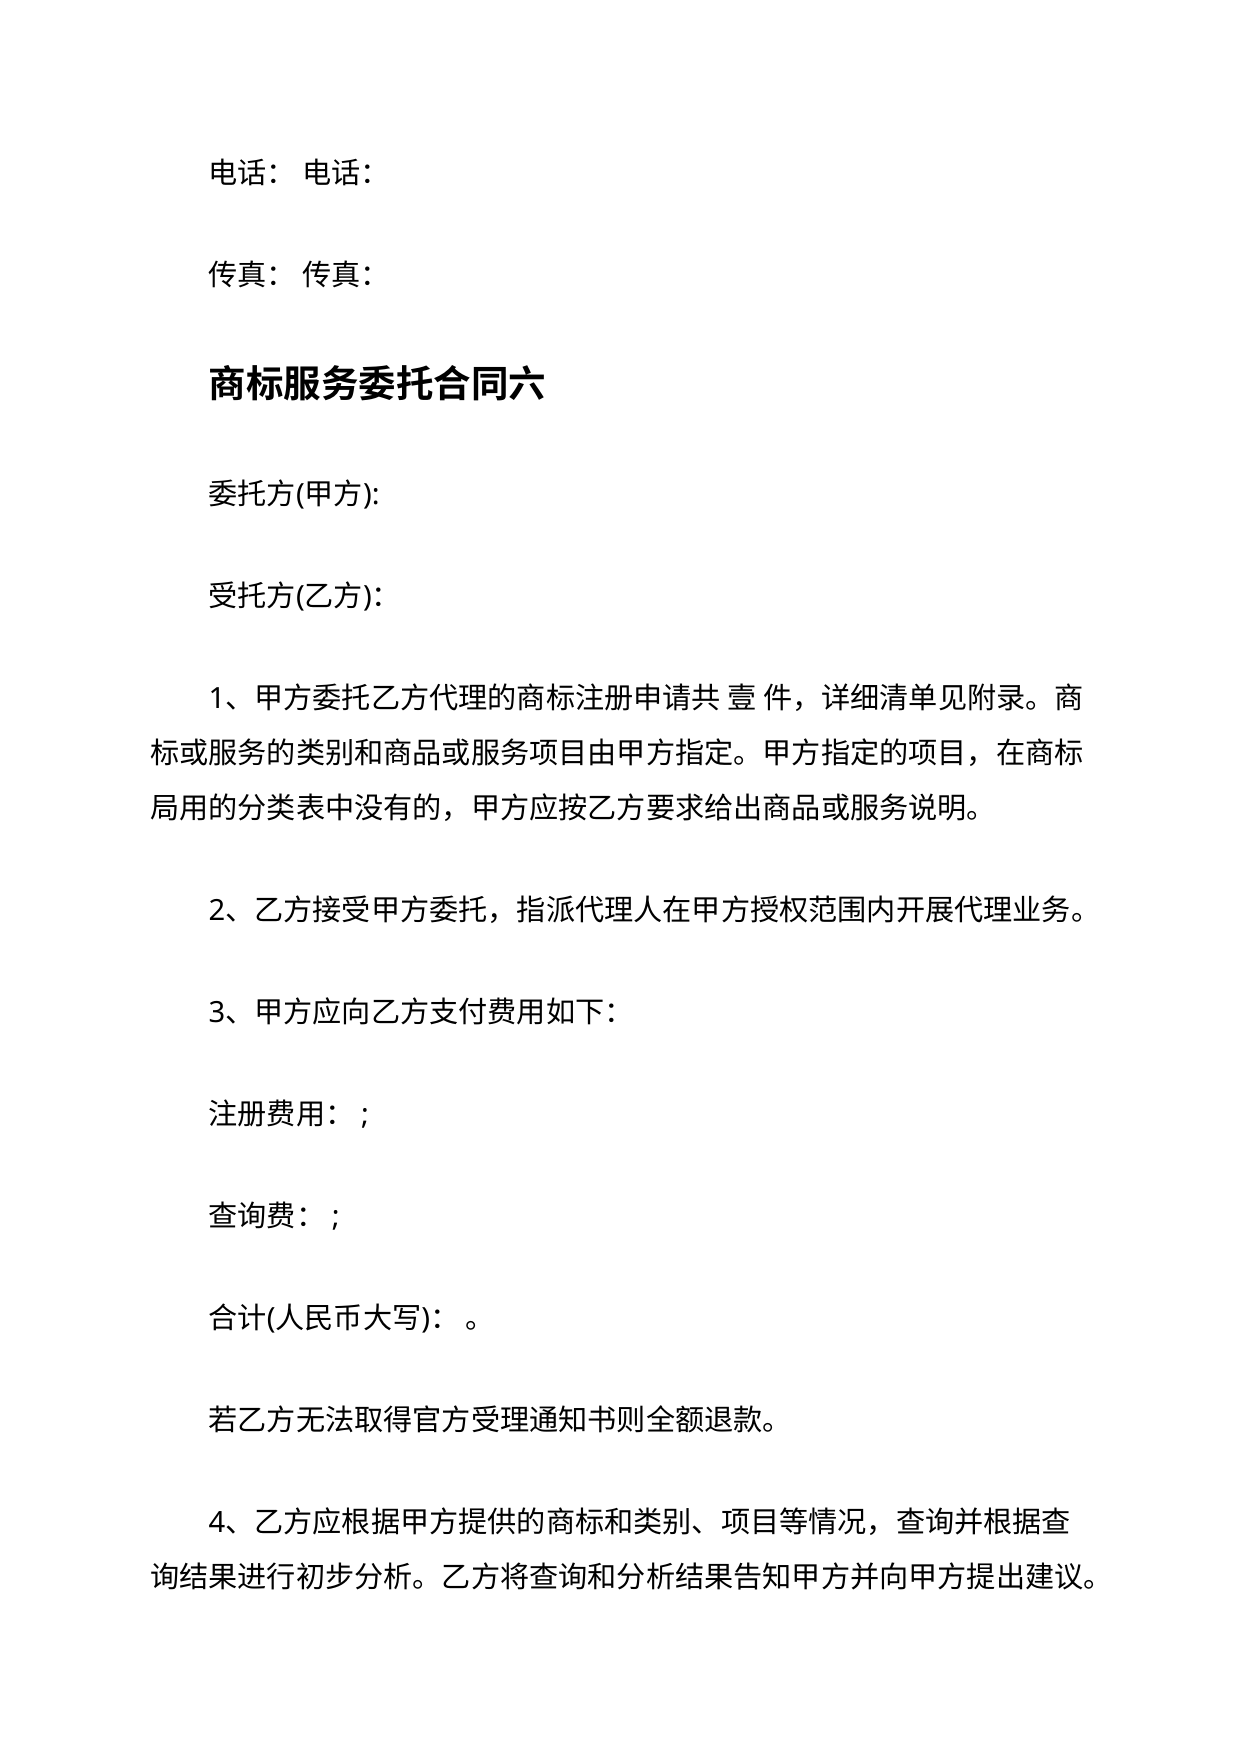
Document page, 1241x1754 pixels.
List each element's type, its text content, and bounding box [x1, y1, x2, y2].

text 传真： 传真： [150, 252, 1090, 294]
text 委托方(甲方): [150, 471, 1090, 513]
text 商标服务委托合同六 [150, 353, 1090, 408]
text 查询费： ; [150, 1192, 1090, 1235]
text 2、乙方接受甲方委托，指派代理人在甲方授权范围内开展代理业务。 [150, 887, 1090, 929]
text 3、甲方应向乙方支付费用如下： [150, 988, 1090, 1031]
text 若乙方无法取得官方受理通知书则全额退款。 [150, 1396, 1090, 1439]
text 注册费用： ; [150, 1091, 1090, 1133]
text 合计(人民币大写)： 。 [150, 1294, 1090, 1337]
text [150, 1498, 1090, 1596]
text 电话： 电话： [150, 150, 1090, 192]
text 受托方(乙方)： [150, 573, 1090, 615]
text 1、甲方委托乙方代理的商标注册申请共 壹 件，详细清单见附录。商标或服务的类别和商品或服务项目由甲方指定。甲方指定的项目，在商标局用的分类表中没有的，甲方应按乙方要求给出商品或服务说明。 [150, 675, 1090, 827]
